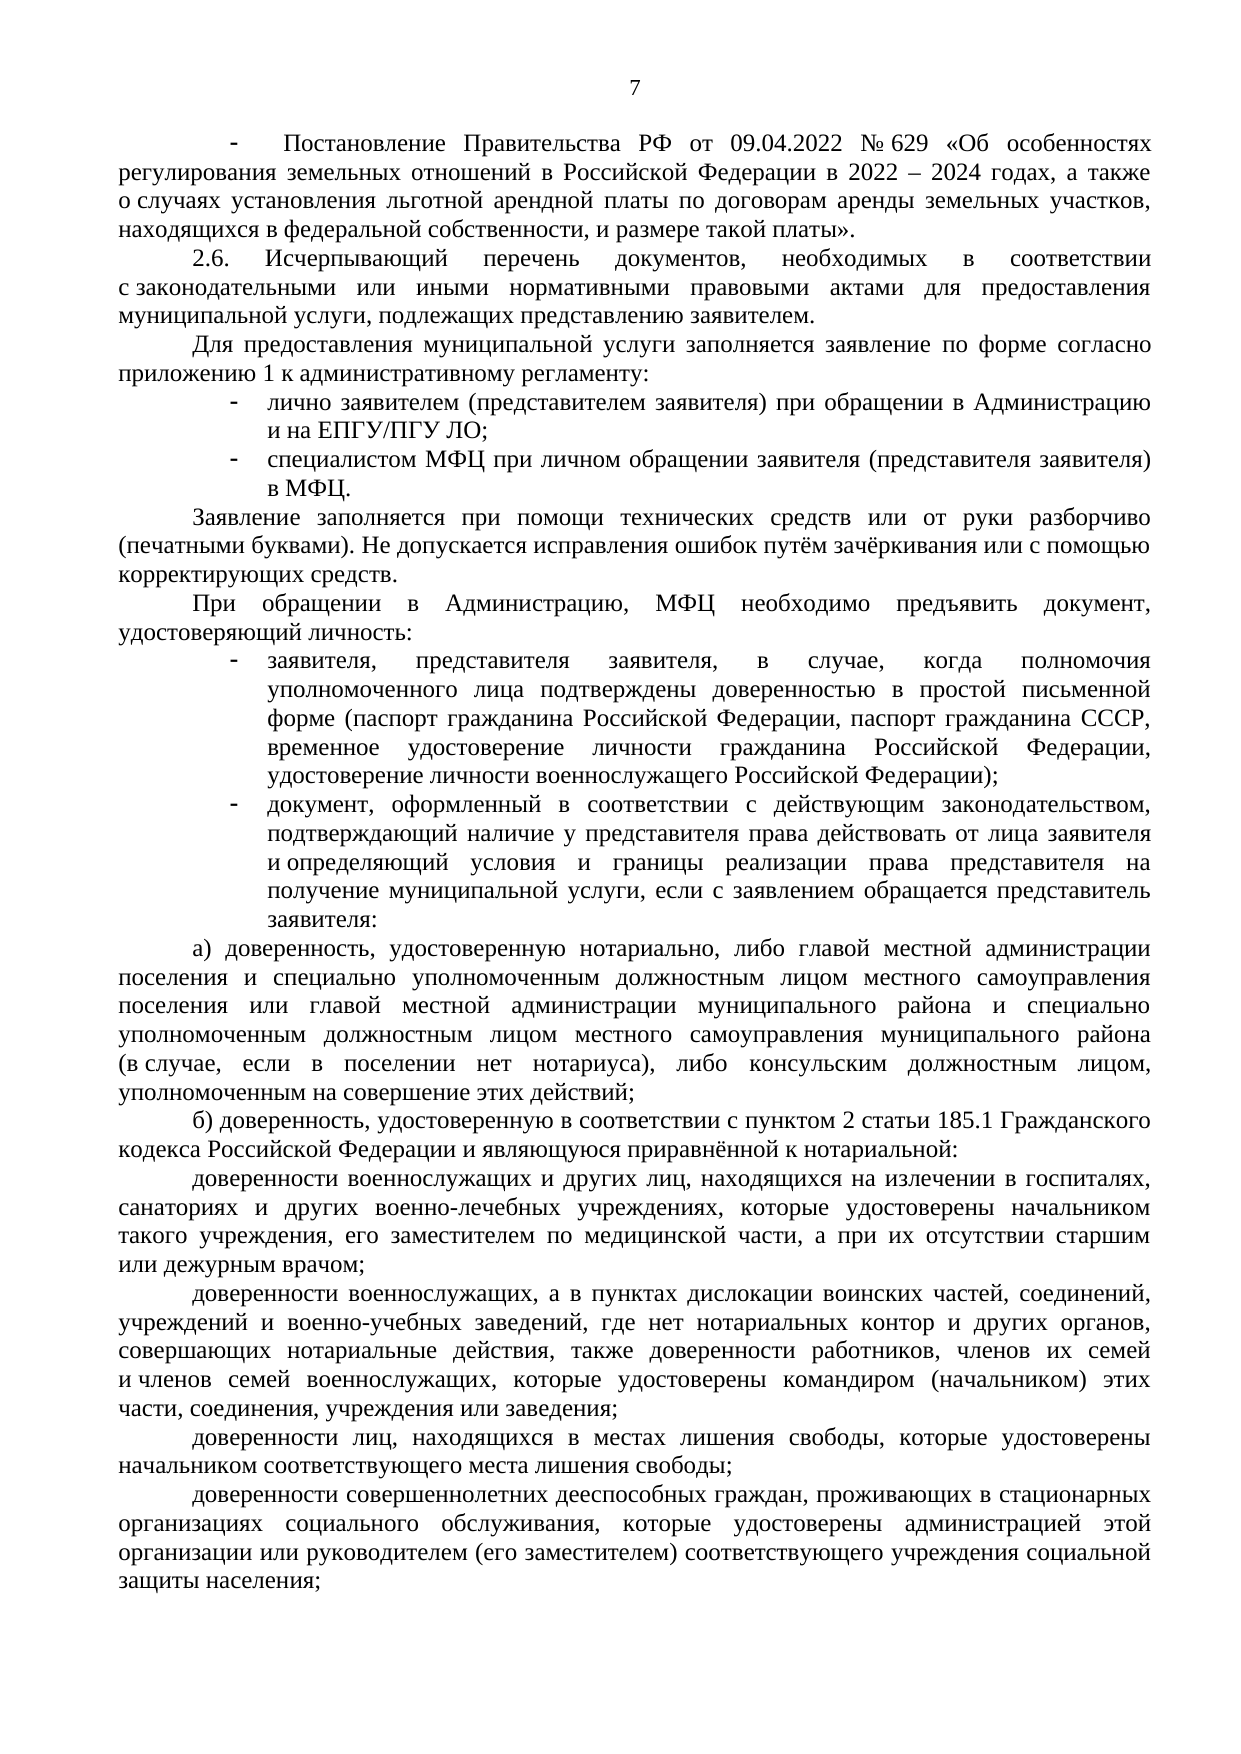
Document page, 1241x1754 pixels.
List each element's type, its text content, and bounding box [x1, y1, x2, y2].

list заявителя, представителя заявителя, в случае, когда полномочия уполномоченного лица подтверждены доверенностью в простой письменной форме (паспорт гражданина Российской Федерации, паспорт гражданина СССР, временное удостоверение личности гражданина Российской Федерации, удостоверение личности военнослужащего Российской Федерации); [229, 646, 1152, 789]
text доверенности военнослужащих и других лиц, находящихся на излечении в госпиталях, санаториях и других военно-лечебных учреждениях, которые удостоверены начальником такого учреждения, его заместителем по медицинской части, а при их отсутствии старшим или дежурным врачом; [118, 1163, 1152, 1278]
text а) доверенность, удостоверенную нотариально, либо главой местной администрации поселения и специально уполномоченным должностным лицом местного самоуправления поселения или главой местной администрации муниципального района и специально уполномоченным должностным лицом местного самоуправления муниципального района (в случае, если в поселении нет нотариуса), либо консульским должностным лицом, уполномоченным на совершение этих действий; [118, 933, 1152, 1106]
text При обращении в Администрацию, МФЦ необходимо предъявить документ, удостоверяющий личность: [118, 588, 1152, 646]
text доверенности совершеннолетних дееспособных граждан, проживающих в стационарных организациях социального обслуживания, которые удостоверены администрацией этой организации или руководителем (его заместителем) соответствующего учреждения социальной защиты населения; [118, 1479, 1152, 1594]
list документ, оформленный в соответствии с действующим законодательством, подтверждающий наличие у представителя права действовать от лица заявителя и определяющий условия и границы реализации права представителя на получение муниципальной услуги, если с заявлением обращается представитель заявителя: [229, 789, 1152, 933]
list Постановление Правительства РФ от 09.04.2022 № 629 «Об особенностях регулирования земельных отношений в Российской Федерации в 2022 – 2024 годах, а также о случаях установления льготной арендной платы по договорам аренды земельных участков, находящихся в федеральной собственности, и размере такой платы». [118, 128, 1152, 243]
text 2.6. Исчерпывающий перечень документов, необходимых в соответствии с законодательными или иными нормативными правовыми актами для предоставления муниципальной услуги, подлежащих представлению заявителем. [118, 243, 1152, 329]
text доверенности лиц, находящихся в местах лишения свободы, которые удостоверены начальником соответствующего места лишения свободы; [118, 1422, 1152, 1479]
list специалистом МФЦ при личном обращении заявителя (представителя заявителя) в МФЦ. [229, 444, 1152, 502]
list лично заявителем (представителем заявителя) при обращении в Администрацию и на ЕПГУ/ПГУ ЛО; [229, 387, 1152, 444]
text б) доверенность, удостоверенную в соответствии с пунктом 2 статьи 185.1 Гражданского кодекса Российской Федерации и являющуюся приравнённой к нотариальной: [118, 1106, 1152, 1163]
text доверенности военнослужащих, а в пунктах дислокации воинских частей, соединений, учреждений и военно-учебных заведений, где нет нотариальных контор и других органов, совершающих нотариальные действия, также доверенности работников, членов их семей и членов семей военнослужащих, которые удостоверены командиром (начальником) этих части, соединения, учреждения или заведения; [118, 1278, 1152, 1422]
text Заявление заполняется при помощи технических средств или от руки разборчиво (печатными буквами). Не допускается исправления ошибок путём зачёркивания или с помощью корректирующих средств. [118, 502, 1152, 588]
text Для предоставления муниципальной услуги заполняется заявление по форме согласно приложению 1 к административному регламенту: [118, 329, 1152, 387]
